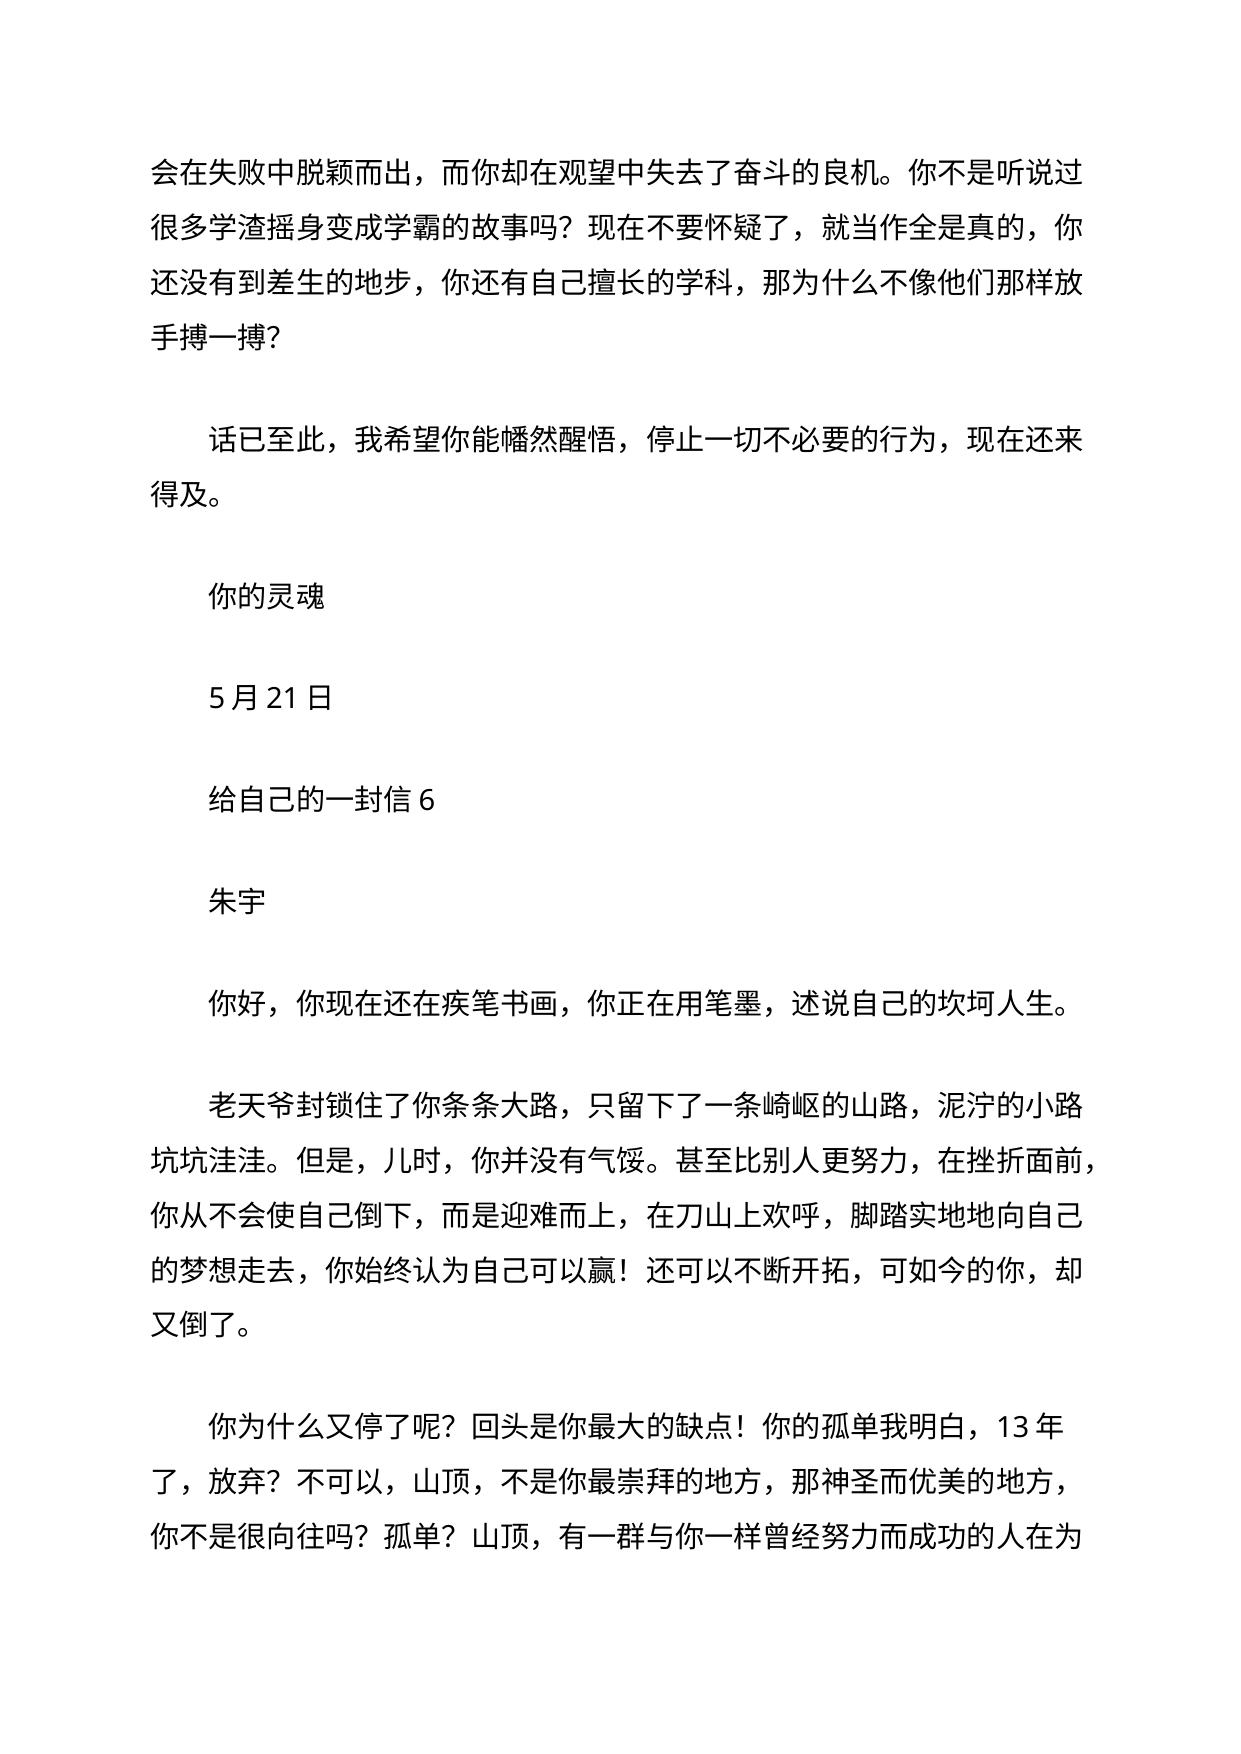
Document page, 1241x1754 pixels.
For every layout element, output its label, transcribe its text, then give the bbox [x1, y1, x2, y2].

text 你好，你现在还在疾笔书画，你正在用笔墨，述说自己的坎坷人生。 [150, 981, 1090, 1023]
text 朱宇 [150, 879, 1090, 921]
text 给自己的一封信6 [150, 777, 1090, 819]
text 你的灵魂 [150, 573, 1090, 615]
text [150, 150, 1090, 357]
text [150, 1404, 1090, 1556]
text 话已至此，我希望你能幡然醒悟，停止一切不必要的行为，现在还来得及。 [150, 416, 1090, 514]
text 老天爷封锁住了你条条大路，只留下了一条崎岖的山路，泥泞的小路坑坑洼洼。但是，儿时，你并没有气馁。甚至比别人更努力，在挫折面前，你从不会使自己倒下，而是迎难而上，在刀山上欢呼，脚踏实地地向自己的梦想走去，你始终认为自己可以赢！还可以不断开拓，可如今的你，却又倒了。 [150, 1082, 1090, 1344]
text 5月21日 [150, 675, 1090, 717]
